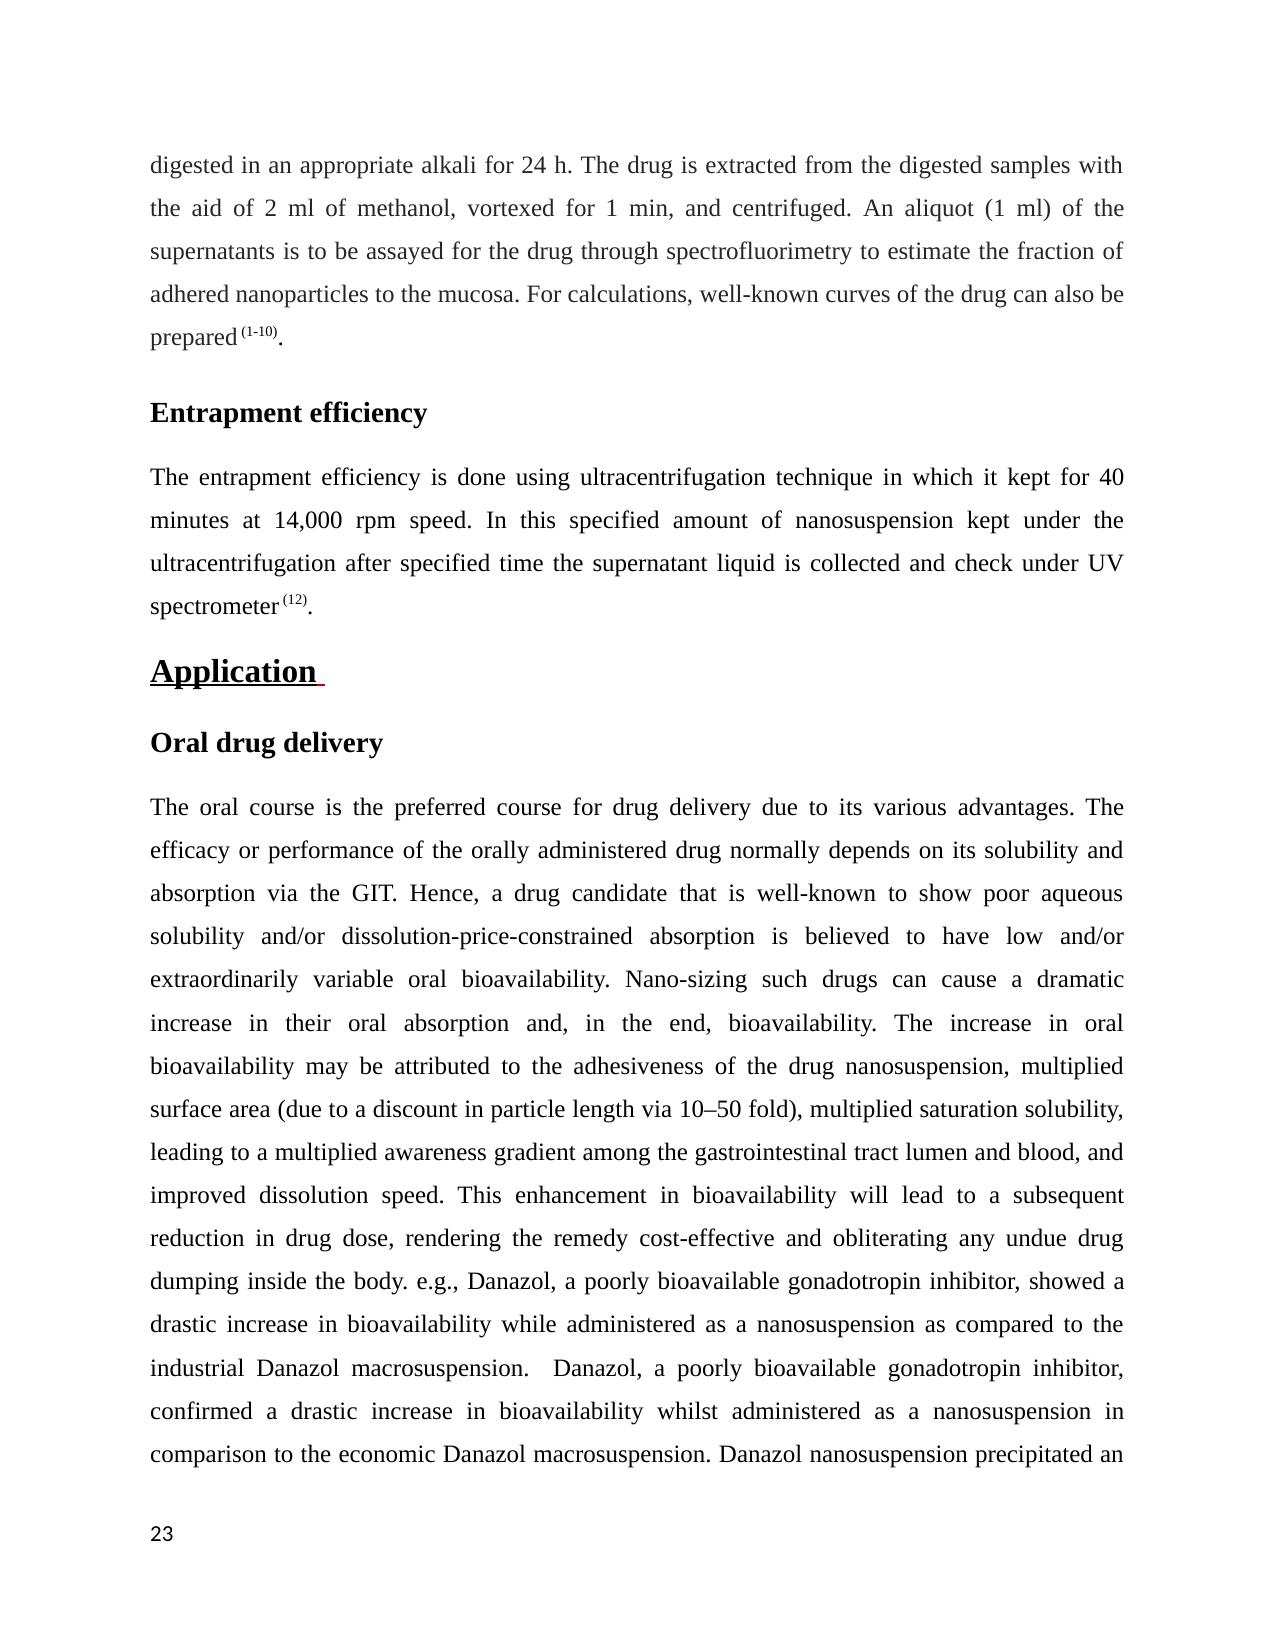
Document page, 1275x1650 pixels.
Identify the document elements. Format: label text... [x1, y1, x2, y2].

text Entrapment efficiency [150, 524, 1125, 558]
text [150, 150, 1125, 481]
text Oral drug delivery [150, 854, 1125, 888]
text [150, 921, 1125, 1468]
text The entrapment efficiency is done using ultracentrifugation technique in which it kept for 40 minutes at 14,000 rpm speed. In this specified amount of nanosuspension kept under the ultracentrifugation after specified time the supernatant liquid is collected and check under UV spectrometer (12). [150, 591, 1125, 749]
text Application [150, 780, 1125, 819]
